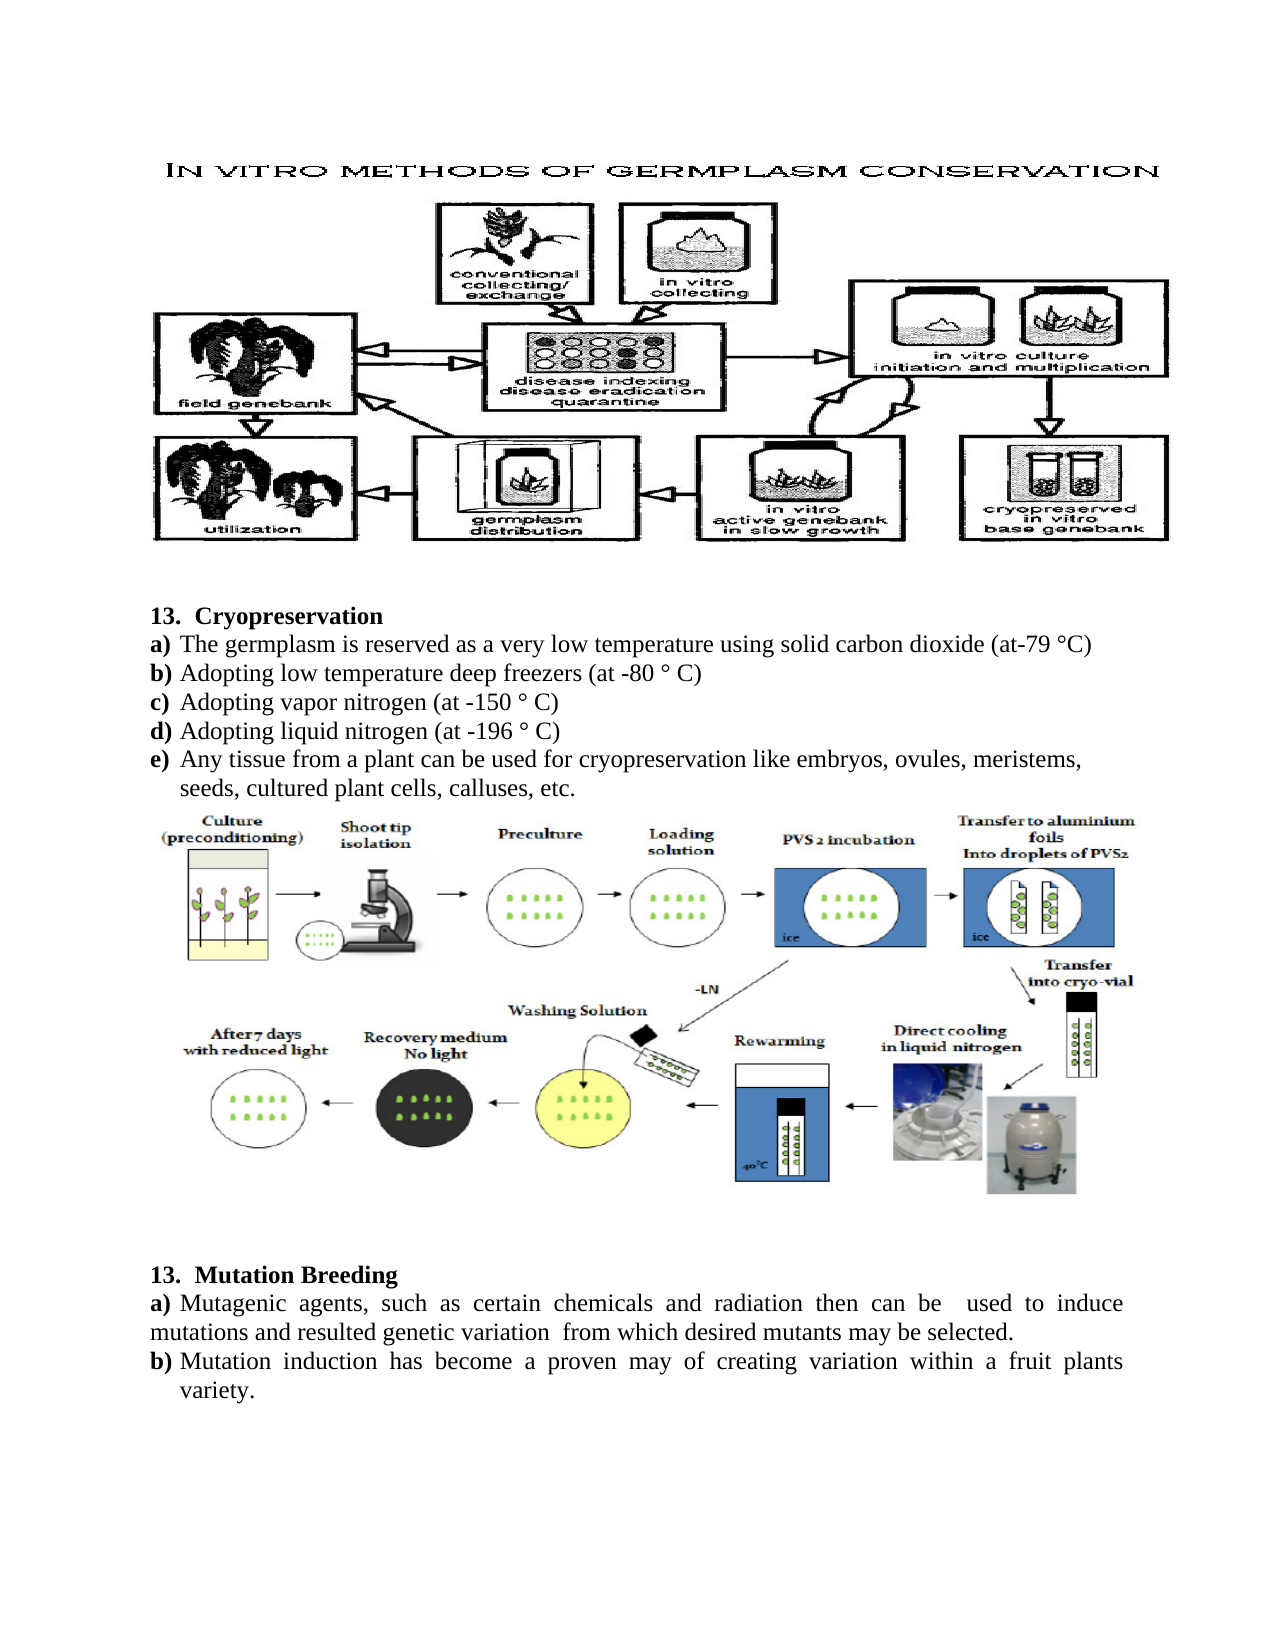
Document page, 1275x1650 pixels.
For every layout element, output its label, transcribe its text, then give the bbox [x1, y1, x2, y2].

list The germplasm is reserved as a very low temperature using solid carbon dioxide (at-79 °C) [150, 629, 1125, 658]
list Mutation Breeding [150, 1260, 1125, 1288]
list Adopting vapor nitrogen (at -150 ° C) [150, 687, 1125, 716]
list Adopting liquid nitrogen (at -196 ° C) [150, 716, 1125, 744]
picture [150, 150, 1175, 543]
list Mutation induction has become a proven may of creating variation within a fruit plants variety. [150, 1346, 1125, 1403]
picture [150, 802, 1146, 1202]
list Any tissue from a plant can be used for cryopreservation like embryos, ovules, meristems, seeds, cultured plant cells, calluses, etc. [150, 744, 1125, 802]
list Adopting low temperature deep freezers (at -80 ° C) [150, 658, 1125, 687]
list Cryopreservation [150, 601, 1125, 629]
list Mutagenic agents, such as certain chemicals and radiation then can be used to induce mutations and resulted genetic variation from which desired mutants may be selected. [150, 1288, 1125, 1346]
